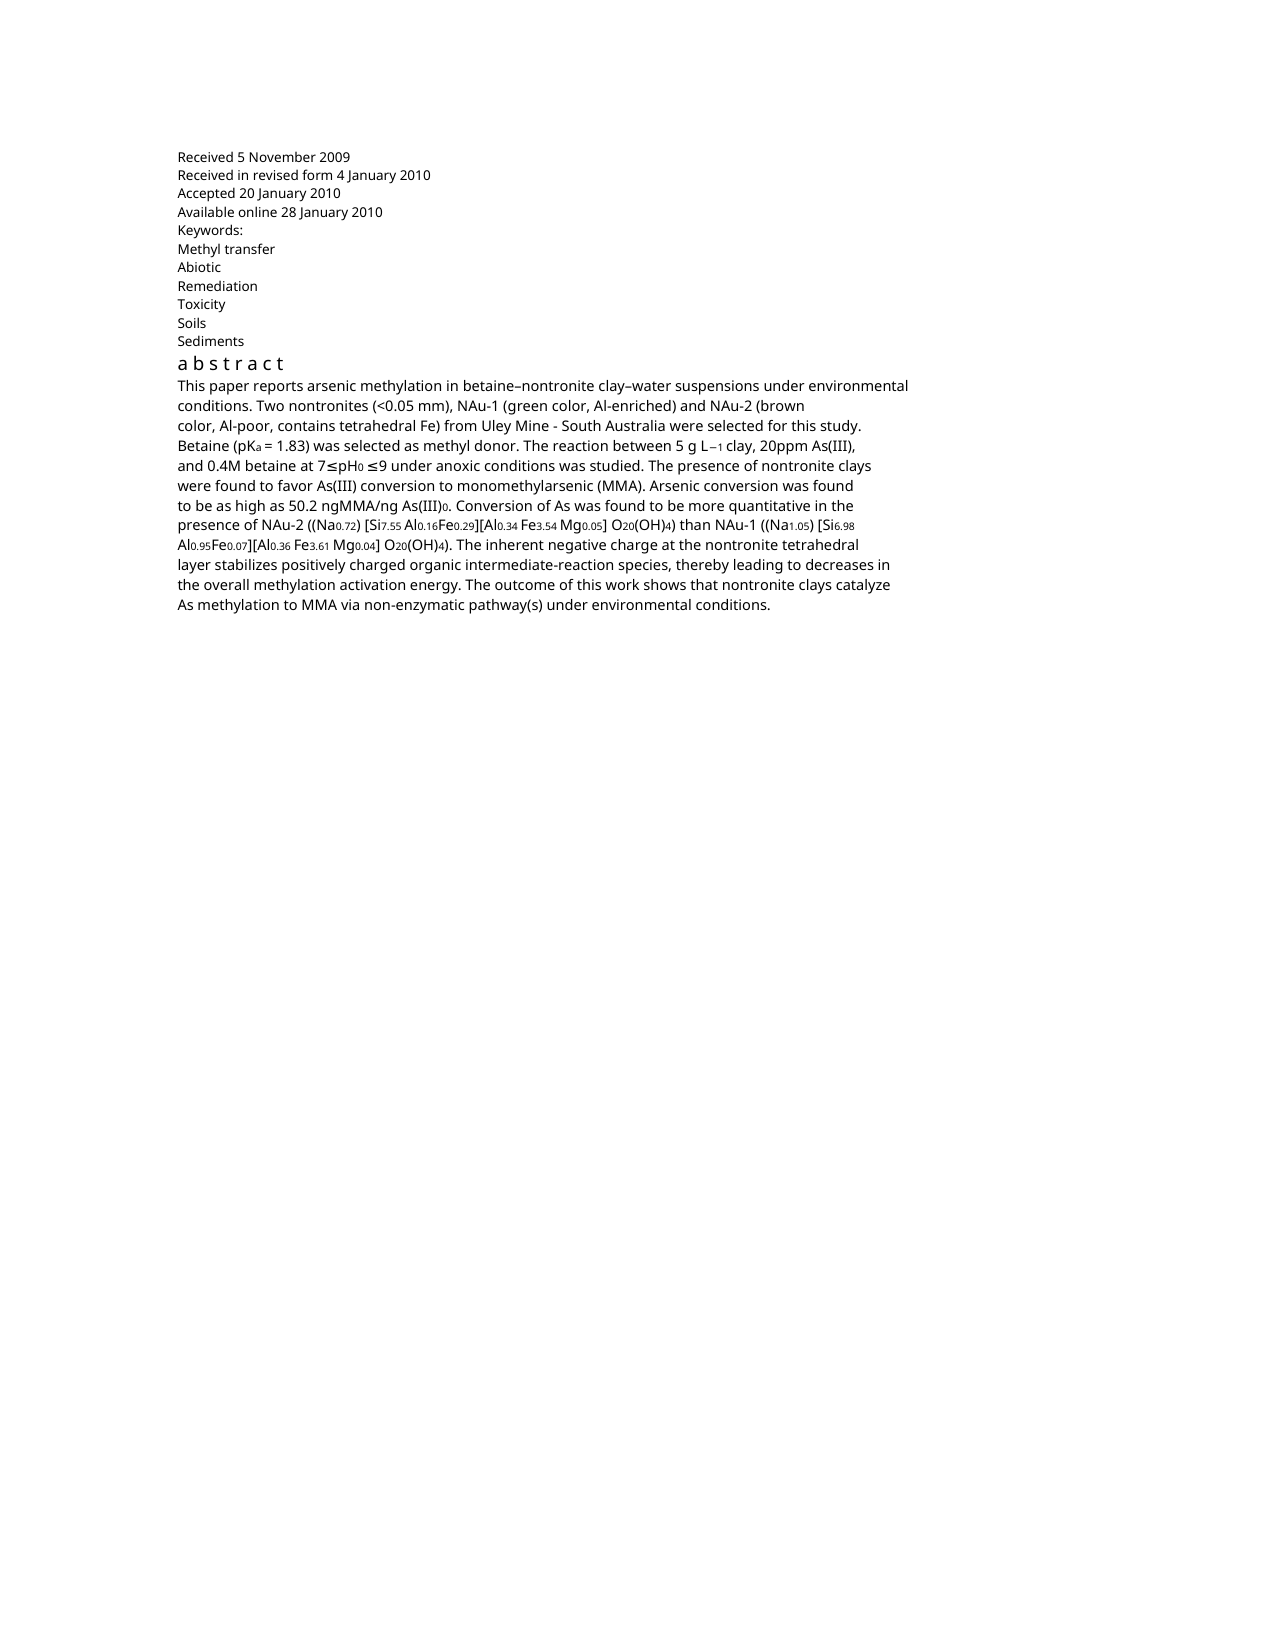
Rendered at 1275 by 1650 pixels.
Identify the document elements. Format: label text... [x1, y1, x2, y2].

text Betaine (pKa = 1.83) was selected as methyl donor. The reaction between 5 g L−1 clay, 20ppm As(III), [177, 436, 1098, 456]
text Sediments [177, 332, 1098, 350]
text Abiotic [177, 258, 1098, 277]
text layer stabilizes positively charged organic intermediate-reaction species, thereby leading to decreases in [177, 555, 1098, 575]
text Soils [177, 313, 1098, 332]
text As methylation to MMA via non-enzymatic pathway(s) under environmental conditions. [177, 595, 1098, 615]
text Keywords: [177, 221, 1098, 240]
text Available online 28 January 2010 [177, 203, 1098, 221]
text This paper reports arsenic methylation in betaine–nontronite clay–water suspensions under environmental [177, 376, 1098, 396]
text Accepted 20 January 2010 [177, 184, 1098, 203]
text Al0.95Fe0.07][Al0.36 Fe3.61 Mg0.04] O20(OH)4). The inherent negative charge at the nontronite tetrahedral [177, 535, 1098, 555]
text the overall methylation activation energy. The outcome of this work shows that nontronite clays catalyze [177, 575, 1098, 595]
text were found to favor As(III) conversion to monomethylarsenic (MMA). Arsenic conversion was found [177, 475, 1098, 495]
text Received in revised form 4 January 2010 [177, 166, 1098, 184]
text Remediation [177, 277, 1098, 295]
text Toxicity [177, 295, 1098, 313]
text Methyl transfer [177, 240, 1098, 258]
text a b s t r a c t [177, 350, 1098, 376]
text to be as high as 50.2 ngMMA/ng As(III)0. Conversion of As was found to be more quantitative in the [177, 495, 1098, 515]
text Received 5 November 2009 [177, 148, 1098, 166]
text presence of NAu-2 ((Na0.72) [Si7.55 Al0.16Fe0.29][Al0.34 Fe3.54 Mg0.05] O20(OH)4) than NAu-1 ((Na1.05) [Si6.98 [177, 515, 1098, 535]
text and 0.4M betaine at 7≤pH0 ≤9 under anoxic conditions was studied. The presence of nontronite clays [177, 456, 1098, 475]
text color, Al-poor, contains tetrahedral Fe) from Uley Mine - South Australia were selected for this study. [177, 416, 1098, 436]
text conditions. Two nontronites (<0.05 mm), NAu-1 (green color, Al-enriched) and NAu-2 (brown [177, 396, 1098, 416]
